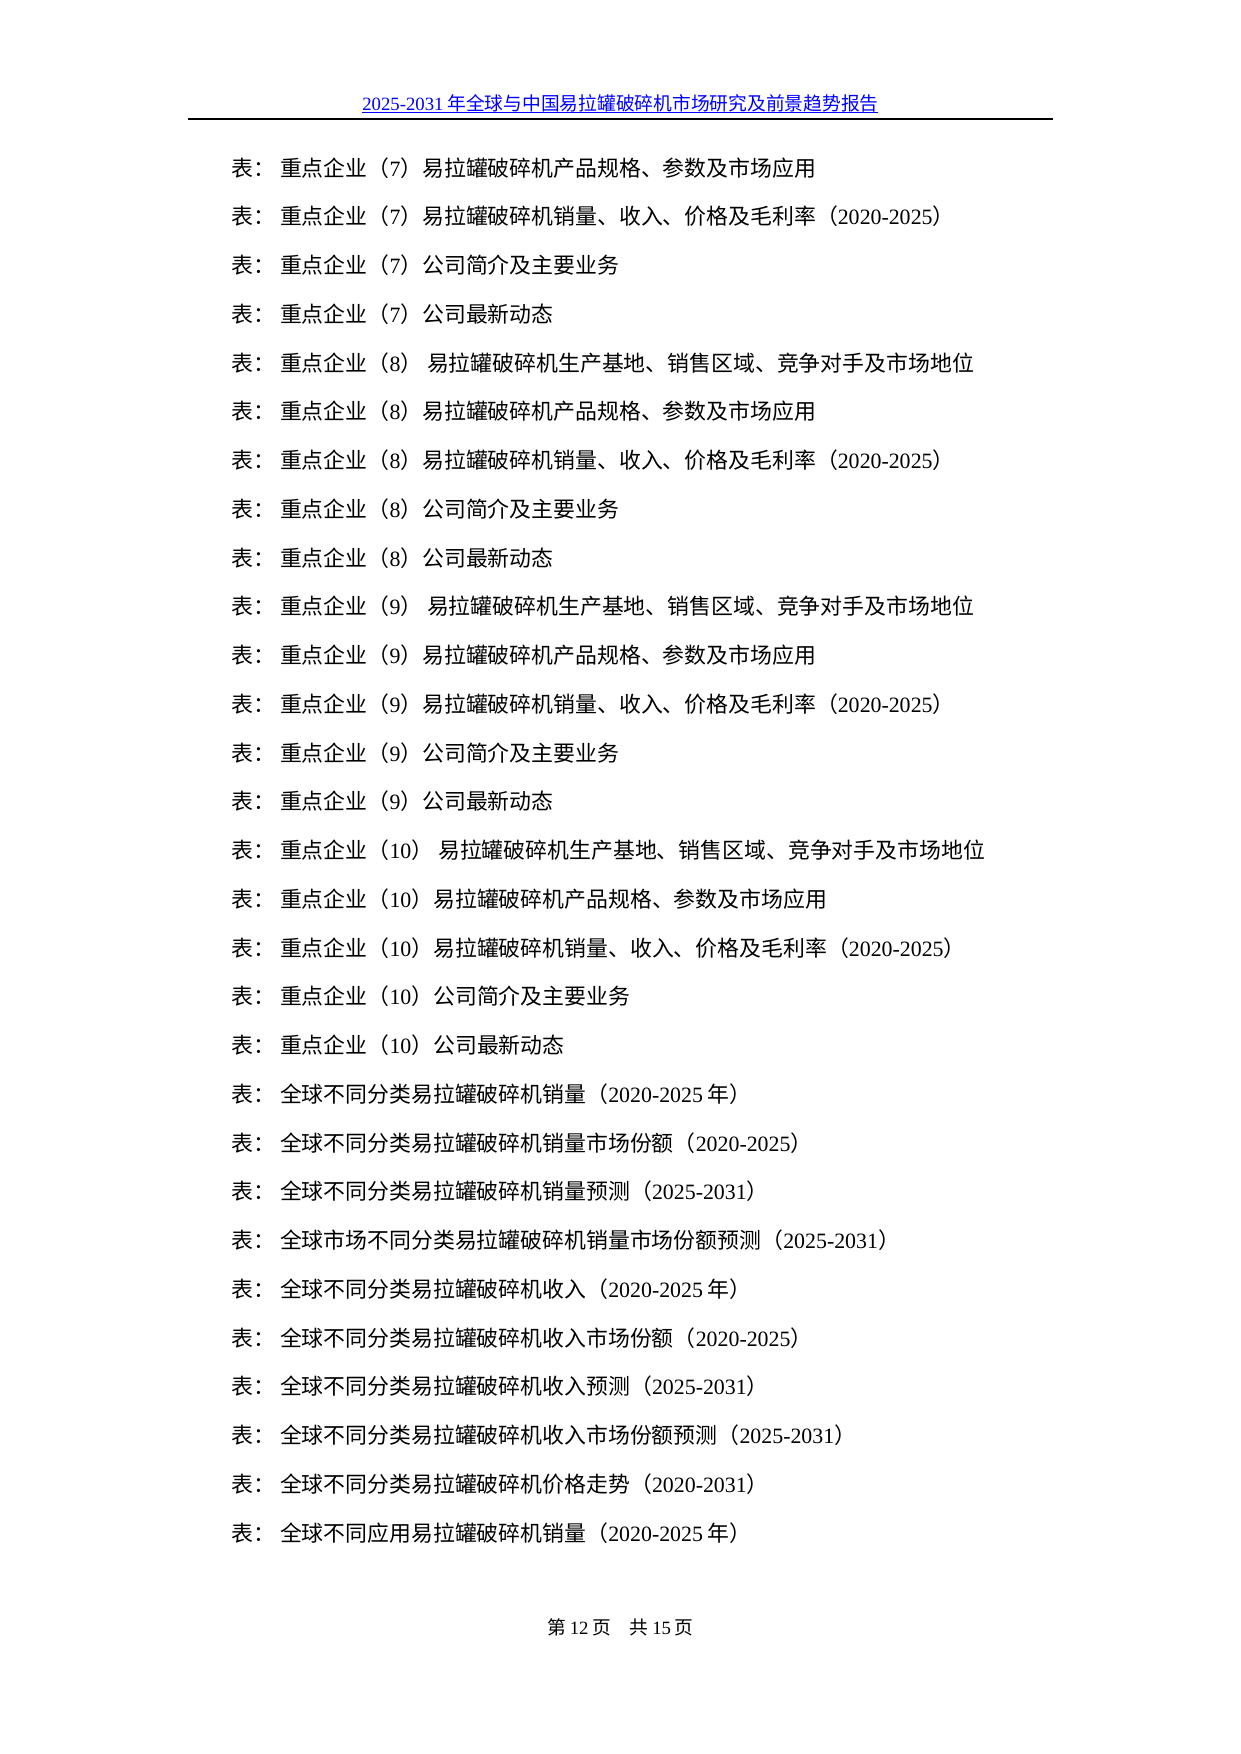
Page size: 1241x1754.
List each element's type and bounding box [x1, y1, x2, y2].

text [187, 150, 1053, 1548]
